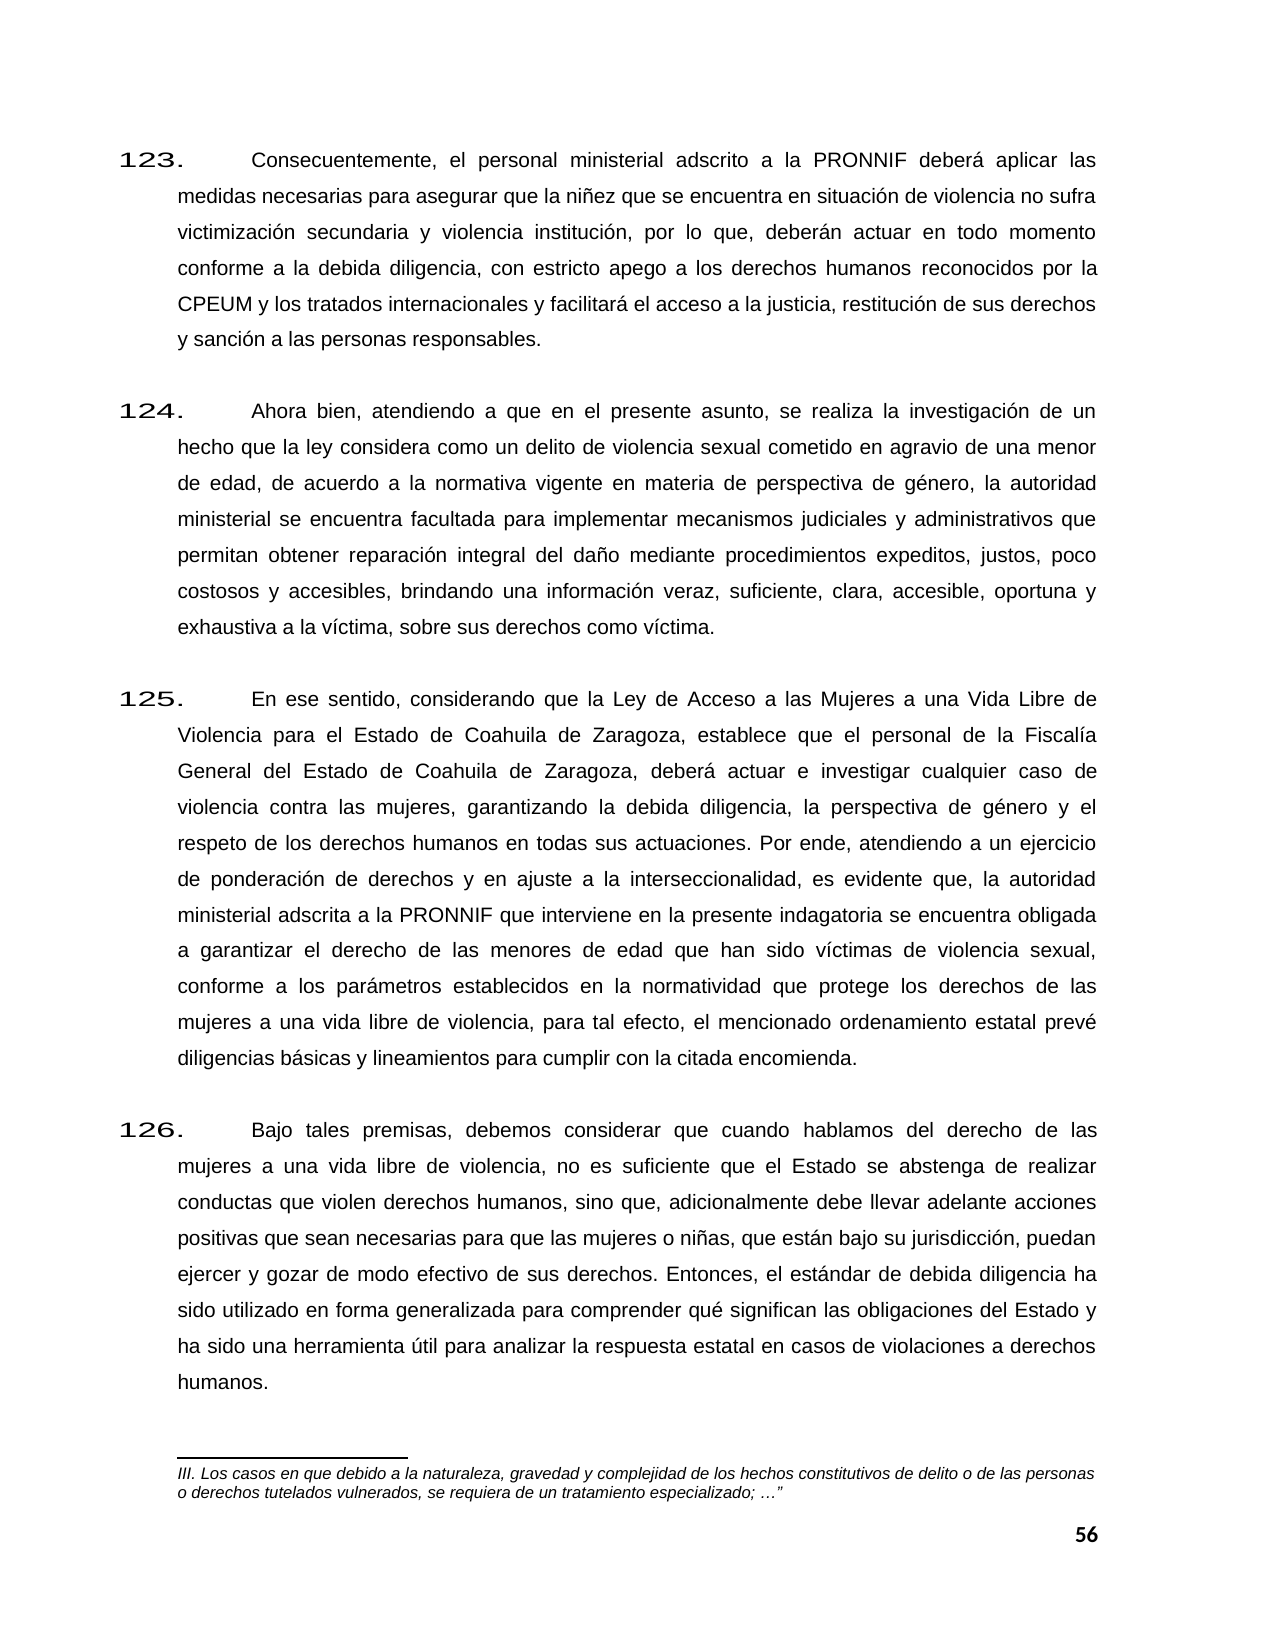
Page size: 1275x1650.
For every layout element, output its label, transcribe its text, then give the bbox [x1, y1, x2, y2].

list Consecuentemente, el personal ministerial adscrito a la PRONNIF deberá aplicar las medidas necesarias para asegurar que la niñez que se encuentra en situación de violencia no sufra victimización secundaria y violencia institución, por lo que, deberán actuar en todo momento conforme a la debida diligencia, con estricto apego a los derechos humanos reconocidos por la CPEUM y los tratados internacionales y facilitará el acceso a la justicia, restitución de sus derechos y sanción a las personas responsables. [118, 148, 1098, 351]
list Bajo tales premisas, debemos considerar que cuando hablamos del derecho de las mujeres a una vida libre de violencia, no es suficiente que el Estado se abstenga de realizar conductas que violen derechos humanos, sino que, adicionalmente debe llevar adelante acciones positivas que sean necesarias para que las mujeres o niñas, que están bajo su jurisdicción, puedan ejercer y gozar de modo efectivo de sus derechos. Entonces, el estándar de debida diligencia ha sido utilizado en forma generalizada para comprender qué significan las obligaciones del Estado y ha sido una herramienta útil para analizar la respuesta estatal en casos de violaciones a derechos humanos. [118, 1118, 1098, 1393]
list Ahora bien, atendiendo a que en el presente asunto, se realiza la investigación de un hecho que la ley considera como un delito de violencia sexual cometido en agravio de una menor de edad, de acuerdo a la normativa vigente en materia de perspectiva de género, la autoridad ministerial se encuentra facultada para implementar mecanismos judiciales y administrativos que permitan obtener reparación integral del daño mediante procedimientos expeditos, justos, poco costosos y accesibles, brindando una información veraz, suficiente, clara, accesible, oportuna y exhaustiva a la víctima, sobre sus derechos como víctima. [118, 399, 1098, 639]
list En ese sentido, considerando que la Ley de Acceso a las Mujeres a una Vida Libre de Violencia para el Estado de Coahuila de Zaragoza, establece que el personal de la Fiscalía General del Estado de Coahuila de Zaragoza, deberá actuar e investigar cualquier caso de violencia contra las mujeres, garantizando la debida diligencia, la perspectiva de género y el respeto de los derechos humanos en todas sus actuaciones. Por ende, atendiendo a un ejercicio de ponderación de derechos y en ajuste a la interseccionalidad, es evidente que, la autoridad ministerial adscrita a la PRONNIF que interviene en la presente indagatoria se encuentra obligada a garantizar el derecho de las menores de edad que han sido víctimas de violencia sexual, conforme a los parámetros establecidos en la normatividad que protege los derechos de las mujeres a una vida libre de violencia, para tal efecto, el mencionado ordenamiento estatal prevé diligencias básicas y lineamientos para cumplir con la citada encomienda. [118, 687, 1098, 1070]
